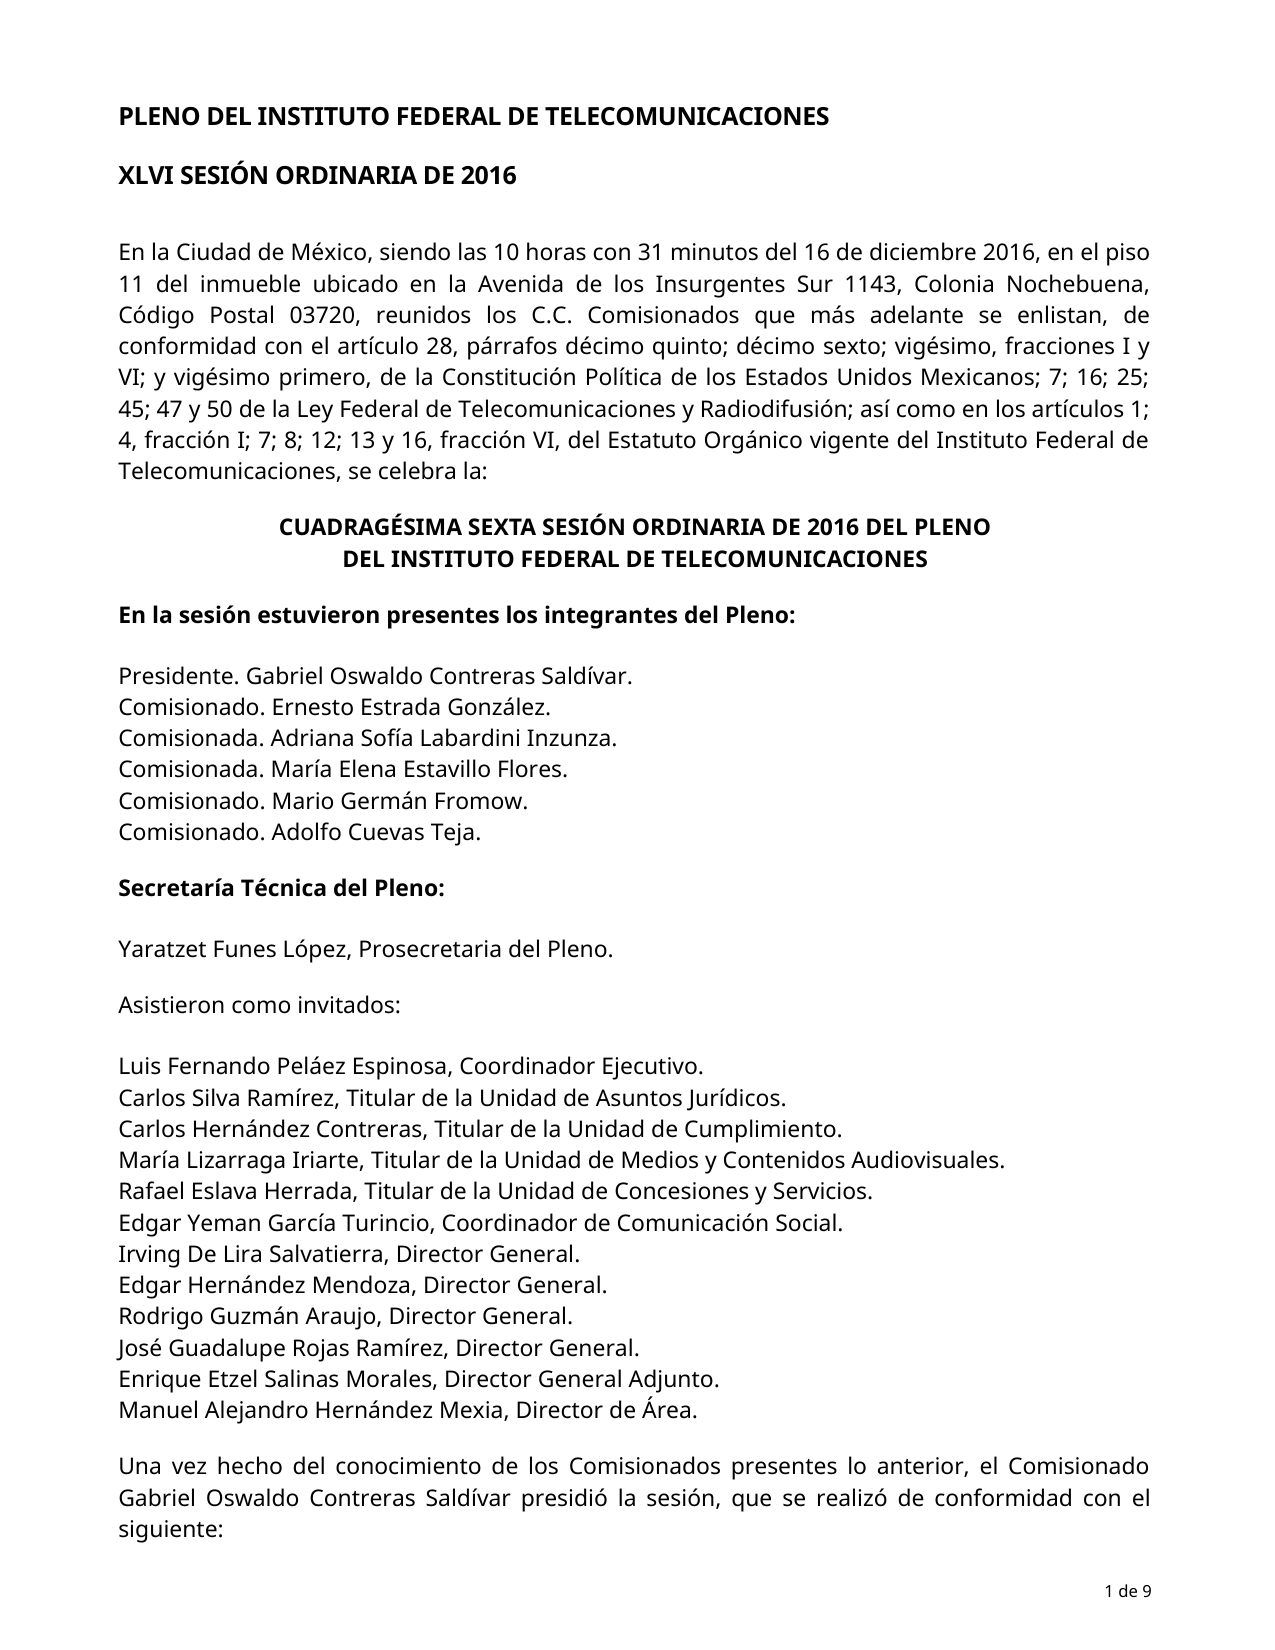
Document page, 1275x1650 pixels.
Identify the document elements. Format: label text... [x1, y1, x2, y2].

text Enrique Etzel Salinas Morales, Director General Adjunto. [118, 1363, 1144, 1394]
text Edgar Yeman García Turincio, Coordinador de Comunicación Social. [118, 1207, 1144, 1238]
text Rodrigo Guzmán Araujo, Director General. [118, 1300, 1144, 1332]
text Comisionada. María Elena Estavillo Flores. [118, 753, 1144, 785]
text Carlos Hernández Contreras, Titular de la Unidad de Cumplimiento. [118, 1113, 1144, 1144]
text Secretaría Técnica del Pleno: [118, 872, 1144, 903]
text Una vez hecho del conocimiento de los Comisionados presentes lo anterior, el Comisionado Gabriel Oswaldo Contreras Saldívar presidió la sesión, que se realizó de conformidad con el siguiente: [118, 1450, 1152, 1544]
text Comisionado. Adolfo Cuevas Teja. [118, 816, 1144, 847]
text En la Ciudad de México, siendo las 10 horas con 31 minutos del 16 de diciembre 2016, en el piso 11 del inmueble ubicado en la Avenida de los Insurgentes Sur 1143, Colonia Nochebuena, Código Postal 03720, reunidos los C.C. Comisionados que más adelante se enlistan, de conformidad con el artículo 28, párrafos décimo quinto; décimo sexto; vigésimo, fracciones I y VI; y vigésimo primero, de la Constitución Política de los Estados Unidos Mexicanos; 7; 16; 25; 45; 47 y 50 de la Ley Federal de Telecomunicaciones y Radiodifusión; así como en los artículos 1; 4, fracción I; 7; 8; 12; 13 y 16, fracción VI, del Estatuto Orgánico vigente del Instituto Federal de Telecomunicaciones, se celebra la: [118, 236, 1152, 486]
text Presidente. Gabriel Oswaldo Contreras Saldívar. [118, 660, 1144, 691]
text Comisionado. Ernesto Estrada González. [118, 691, 1144, 722]
text Irving De Lira Salvatierra, Director General. [118, 1238, 1144, 1269]
text José Guadalupe Rojas Ramírez, Director General. [118, 1332, 1144, 1363]
text Manuel Alejandro Hernández Mexia, Director de Área. [118, 1394, 1144, 1425]
text Comisionado. Mario Germán Fromow. [118, 785, 1144, 816]
text Carlos Silva Ramírez, Titular de la Unidad de Asuntos Jurídicos. [118, 1082, 1144, 1113]
text Rafael Eslava Herrada, Titular de la Unidad de Concesiones y Servicios. [118, 1175, 1144, 1207]
text Luis Fernando Peláez Espinosa, Coordinador Ejecutivo. [118, 1050, 1144, 1082]
text María Lizarraga Iriarte, Titular de la Unidad de Medios y Contenidos Audiovisuales. [118, 1144, 1144, 1175]
subtitle CUADRAGÉSIMA SEXTA SESIÓN ORDINARIA DE 2016 DEL PLENO DEL INSTITUTO FEDERAL DE TELECOMUNICACIONES [266, 511, 1004, 574]
text Asistieron como invitados: [118, 989, 1144, 1021]
text Comisionada. Adriana Sofía Labardini Inzunza. [118, 722, 1144, 753]
text Yaratzet Funes López, Prosecretaria del Pleno. [118, 933, 1152, 964]
text Edgar Hernández Mendoza, Director General. [118, 1269, 1144, 1300]
text En la sesión estuvieron presentes los integrantes del Pleno: [118, 599, 1144, 630]
